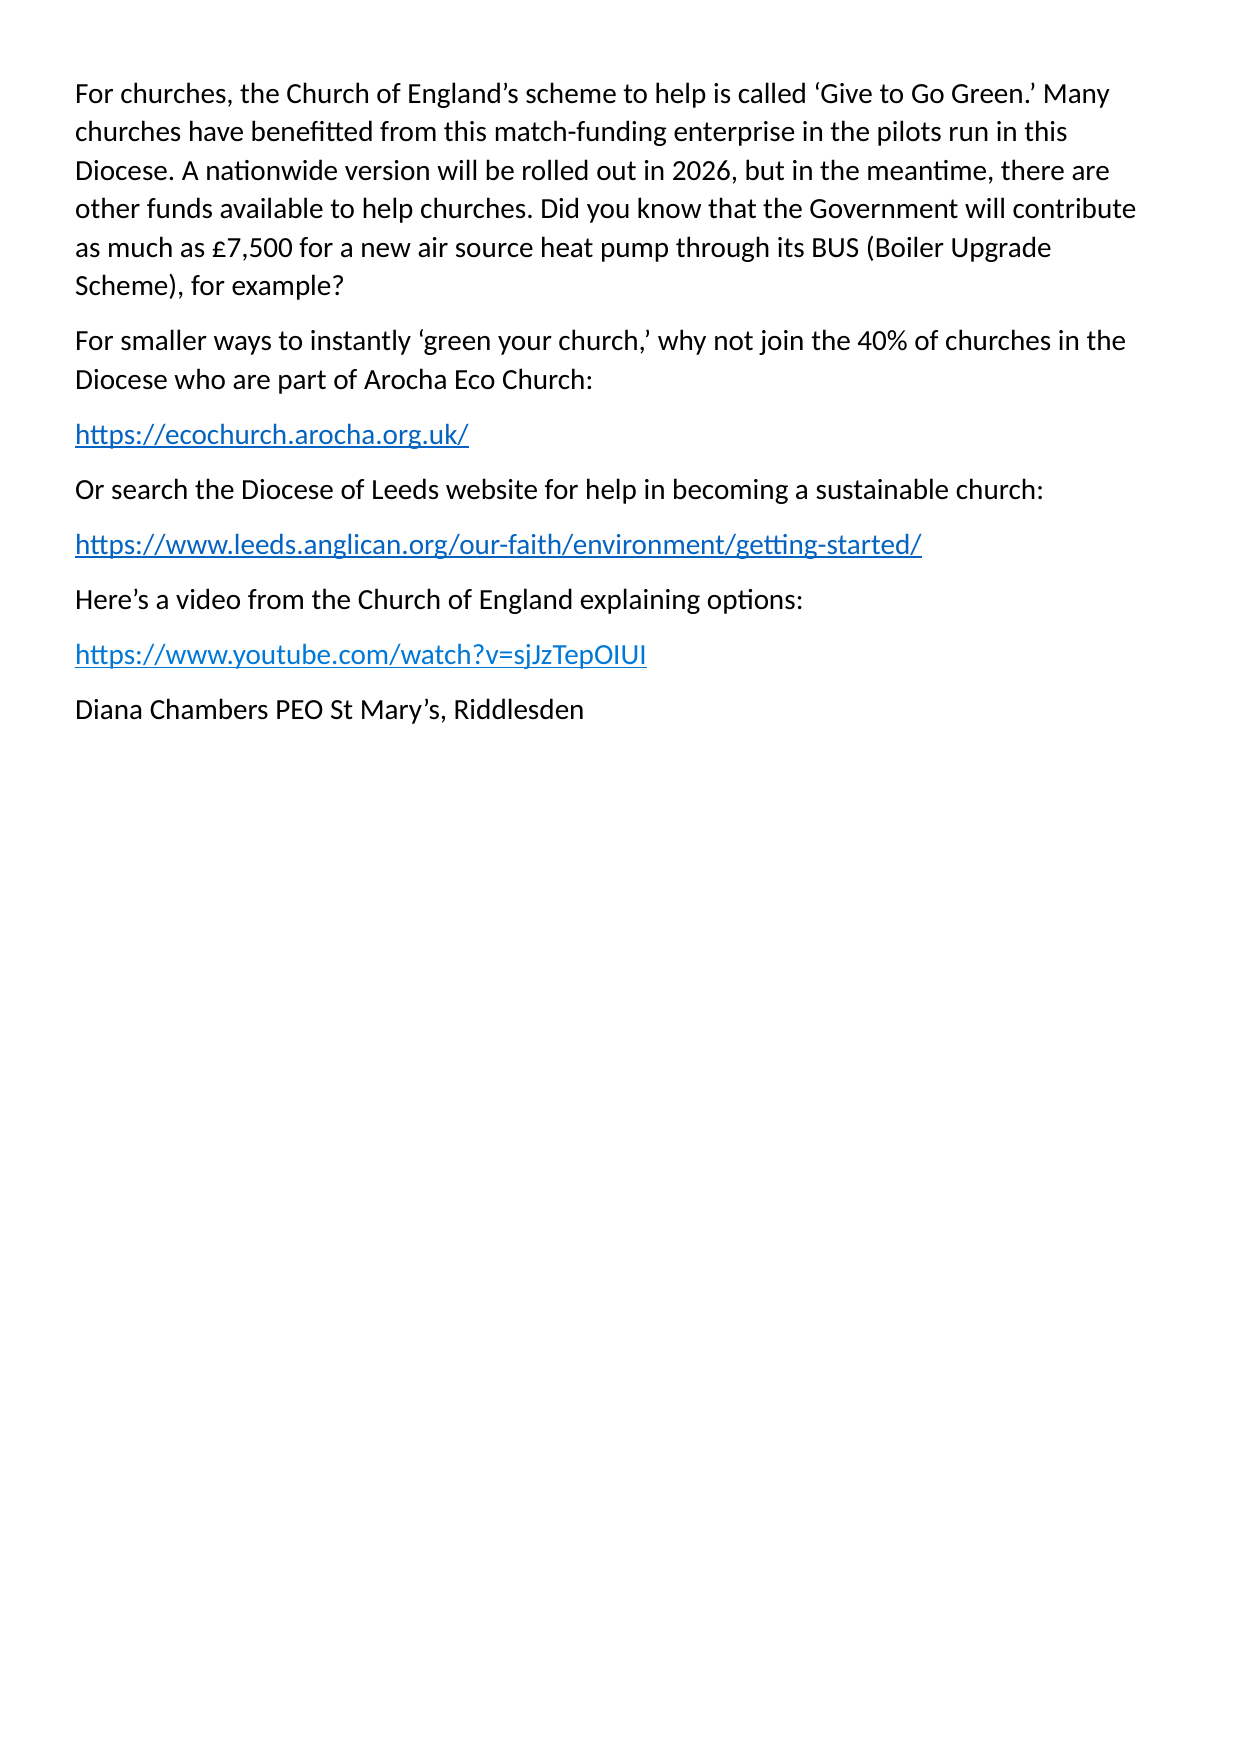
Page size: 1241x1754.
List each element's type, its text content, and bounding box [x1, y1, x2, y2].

text https://ecochurch.arocha.org.uk/ [75, 416, 1165, 451]
text Here’s a video from the Church of England explaining options: [75, 581, 1165, 617]
text Or search the Diocese of Leeds website for help in becoming a sustainable church: [75, 471, 1165, 507]
text https://www.leeds.anglican.org/our-faith/environment/getting-started/ [75, 526, 1165, 562]
text For smaller ways to instantly ‘green your church,’ why not join the 40% of churches in the Diocese who are part of Arocha Eco Church: [75, 322, 1165, 396]
text https://www.youtube.com/watch?v=sjJzTepOIUI [75, 636, 1165, 672]
text For churches, the Church of England’s scheme to help is called ‘Give to Go Green.’ Many churches have benefitted from this match-funding enterprise in the pilots run in this Diocese. A nationwide version will be rolled out in 2026, but in the meantime, there are other funds available to help churches. Did you know that the Government will contribute as much as £7,500 for a new air source heat pump through its BUS (Boiler Upgrade Scheme), for example? [75, 75, 1165, 303]
text Diana Chambers PEO St Mary’s, Riddlesden [75, 691, 1165, 727]
